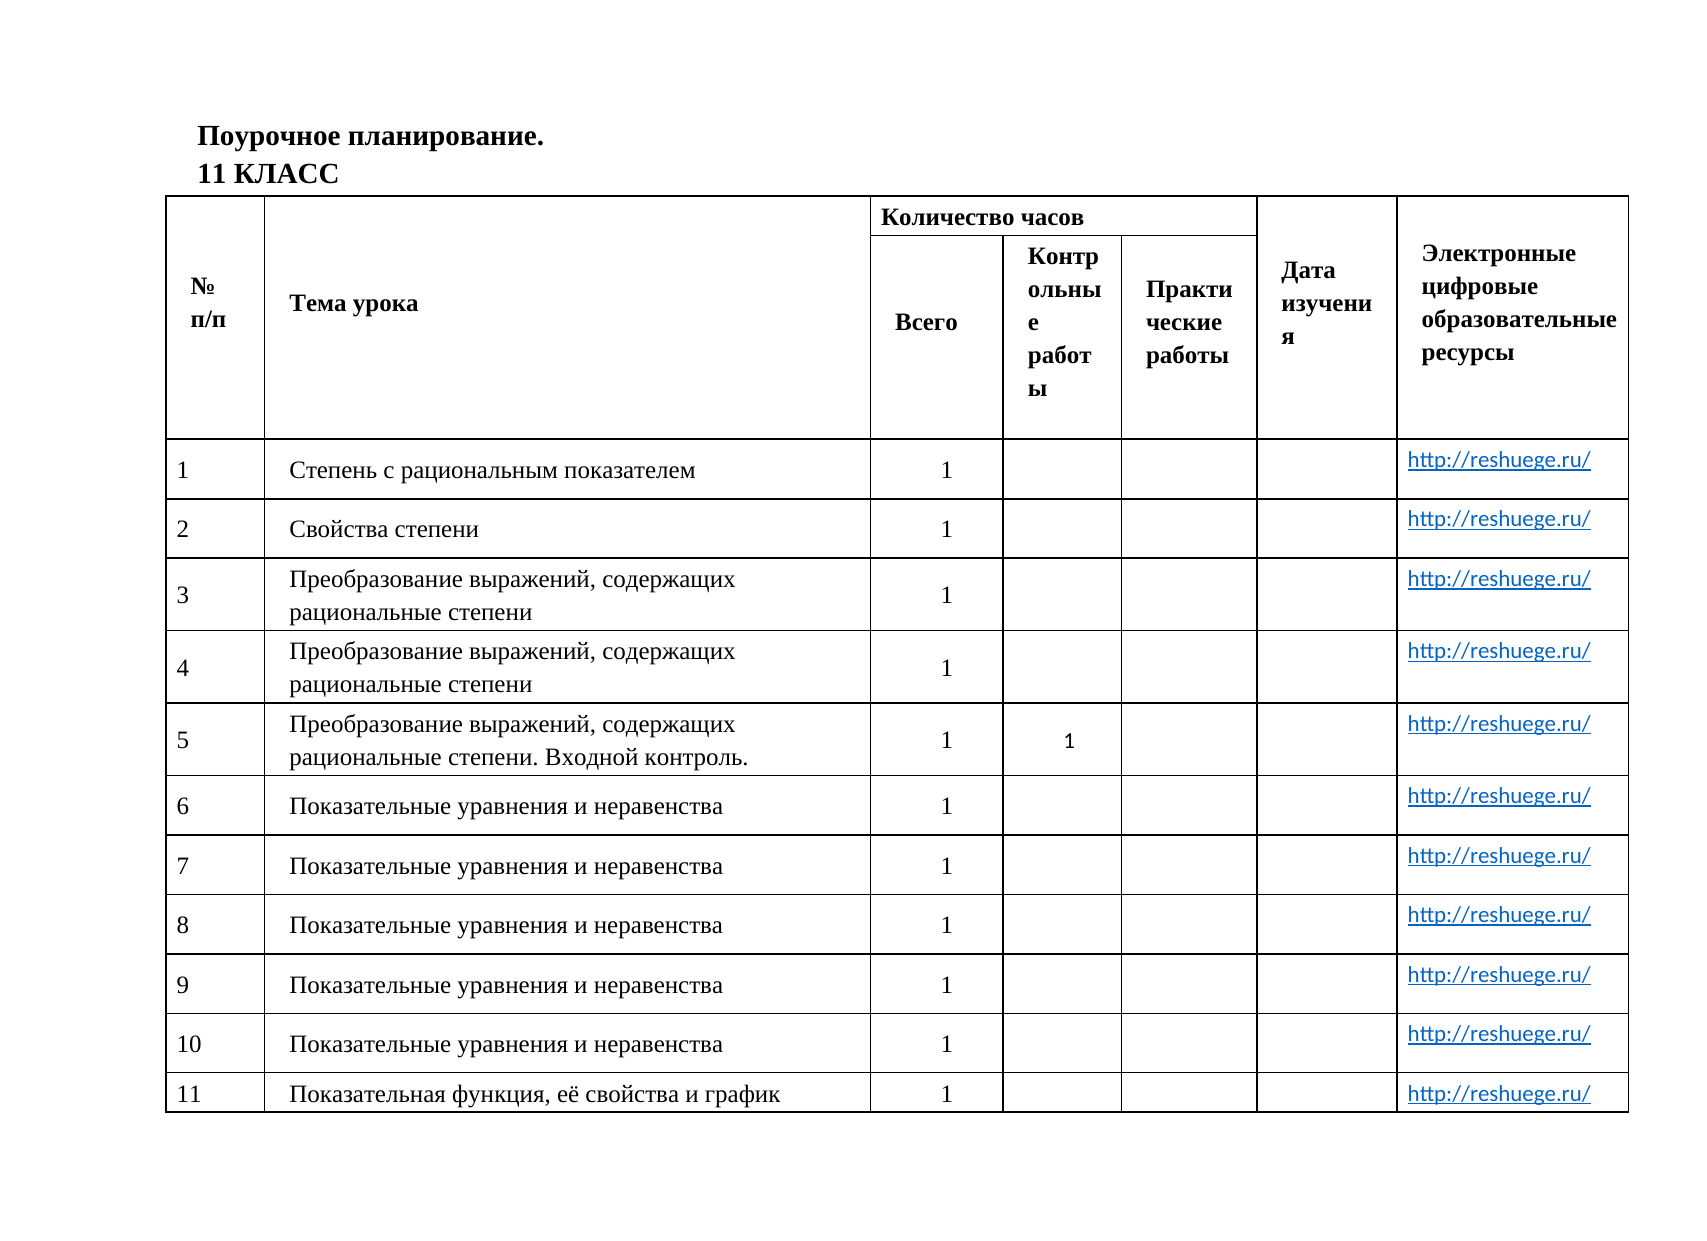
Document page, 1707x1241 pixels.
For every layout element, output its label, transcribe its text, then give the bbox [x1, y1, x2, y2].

table_cell 9 [167, 955, 264, 1012]
table_cell [1258, 836, 1396, 893]
table_cell Свойства степени [265, 500, 870, 557]
table_cell Показательные уравнения и неравенства [265, 955, 870, 1012]
table_cell http://reshuege.ru/ [1398, 1014, 1628, 1072]
table_cell http://reshuege.ru/ [1398, 704, 1628, 774]
table_cell [1258, 776, 1396, 834]
table_cell [1004, 1073, 1121, 1111]
table_cell http://reshuege.ru/ [1398, 440, 1628, 498]
table_cell [1258, 1014, 1396, 1072]
table_cell http://reshuege.ru/ [1398, 776, 1628, 834]
table_cell [1004, 631, 1121, 702]
table_cell [1122, 955, 1256, 1012]
table_cell [1122, 895, 1256, 953]
table_header Количество часов [871, 197, 1256, 234]
table_cell http://reshuege.ru/ [1398, 895, 1628, 953]
table_header Электронные цифровые образовательные ресурсы [1398, 197, 1628, 438]
table_cell Преобразование выражений, содержащих рациональные степени. Входной контроль. [265, 704, 870, 774]
table_cell 1 [871, 500, 1002, 557]
table_cell 5 [167, 704, 264, 774]
table_cell http://reshuege.ru/ [1398, 955, 1628, 1012]
table_cell [1004, 559, 1121, 630]
table_cell 1 [871, 955, 1002, 1012]
table_cell [1004, 1014, 1121, 1072]
table_cell [1258, 631, 1396, 702]
table_cell 6 [167, 776, 264, 834]
table_cell [1004, 440, 1121, 498]
table_header Тема урока [265, 197, 870, 438]
table_cell 1 [167, 440, 264, 498]
table_cell [1258, 440, 1396, 498]
table_cell [1004, 836, 1121, 893]
table_cell [1258, 559, 1396, 630]
table_cell http://reshuege.ru/ [1398, 631, 1628, 702]
table_header № п/п [167, 197, 264, 438]
table_cell [1122, 776, 1256, 834]
table_cell [1004, 500, 1121, 557]
table_cell [1004, 776, 1121, 834]
table_cell [1258, 955, 1396, 1012]
table_cell http://reshuege.ru/ [1398, 836, 1628, 893]
table_cell Практические работы [1122, 236, 1256, 438]
table_cell Всего [871, 236, 1002, 438]
table_cell [1004, 895, 1121, 953]
table_cell [1122, 704, 1256, 774]
table_cell [1122, 440, 1256, 498]
table_cell 1 [871, 704, 1002, 774]
table_cell [1258, 1073, 1396, 1111]
table_cell http://reshuege.ru/ [1398, 500, 1628, 557]
table_cell Степень с рациональным показателем [265, 440, 870, 498]
table_cell 1 [871, 559, 1002, 630]
table_cell [1122, 559, 1256, 630]
text Поурочное планирование. [190, 118, 1618, 152]
table_cell [1122, 631, 1256, 702]
table_cell 4 [167, 631, 264, 702]
table_cell Показательные уравнения и неравенства [265, 836, 870, 893]
text 11 КЛАСС [190, 157, 1618, 190]
table_cell 1 [871, 776, 1002, 834]
table_cell Преобразование выражений, содержащих рациональные степени [265, 631, 870, 702]
table_cell Показательные уравнения и неравенства [265, 1014, 870, 1072]
table_cell http://reshuege.ru/ [1398, 1073, 1628, 1111]
table_cell [1258, 500, 1396, 557]
table_cell Контрольные работы [1004, 236, 1121, 438]
table_cell 1 [871, 1014, 1002, 1072]
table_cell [265, 1073, 870, 1111]
table_cell 1 [871, 1073, 1002, 1111]
table_cell [1258, 704, 1396, 774]
table_cell http://reshuege.ru/ [1398, 559, 1628, 630]
table_cell Показательные уравнения и неравенства [265, 776, 870, 834]
table_cell 1 [871, 895, 1002, 953]
table_cell 1 [871, 440, 1002, 498]
table_cell 8 [167, 895, 264, 953]
table_cell 11 [167, 1073, 264, 1111]
table_cell 1 [871, 836, 1002, 893]
table_cell 7 [167, 836, 264, 893]
table_header Дата изучения [1258, 197, 1396, 438]
table_cell 1 [871, 631, 1002, 702]
table_cell [1122, 500, 1256, 557]
table_cell Показательные уравнения и неравенства [265, 895, 870, 953]
table_cell [1004, 955, 1121, 1012]
table_cell [1122, 1014, 1256, 1072]
table_cell Преобразование выражений, содержащих рациональные степени [265, 559, 870, 630]
table_cell 1 [1004, 704, 1121, 774]
table_cell 3 [167, 559, 264, 630]
table_cell [1258, 895, 1396, 953]
table_cell [1122, 836, 1256, 893]
table_cell [1122, 1073, 1256, 1111]
table_cell 10 [167, 1014, 264, 1072]
table_cell 2 [167, 500, 264, 557]
